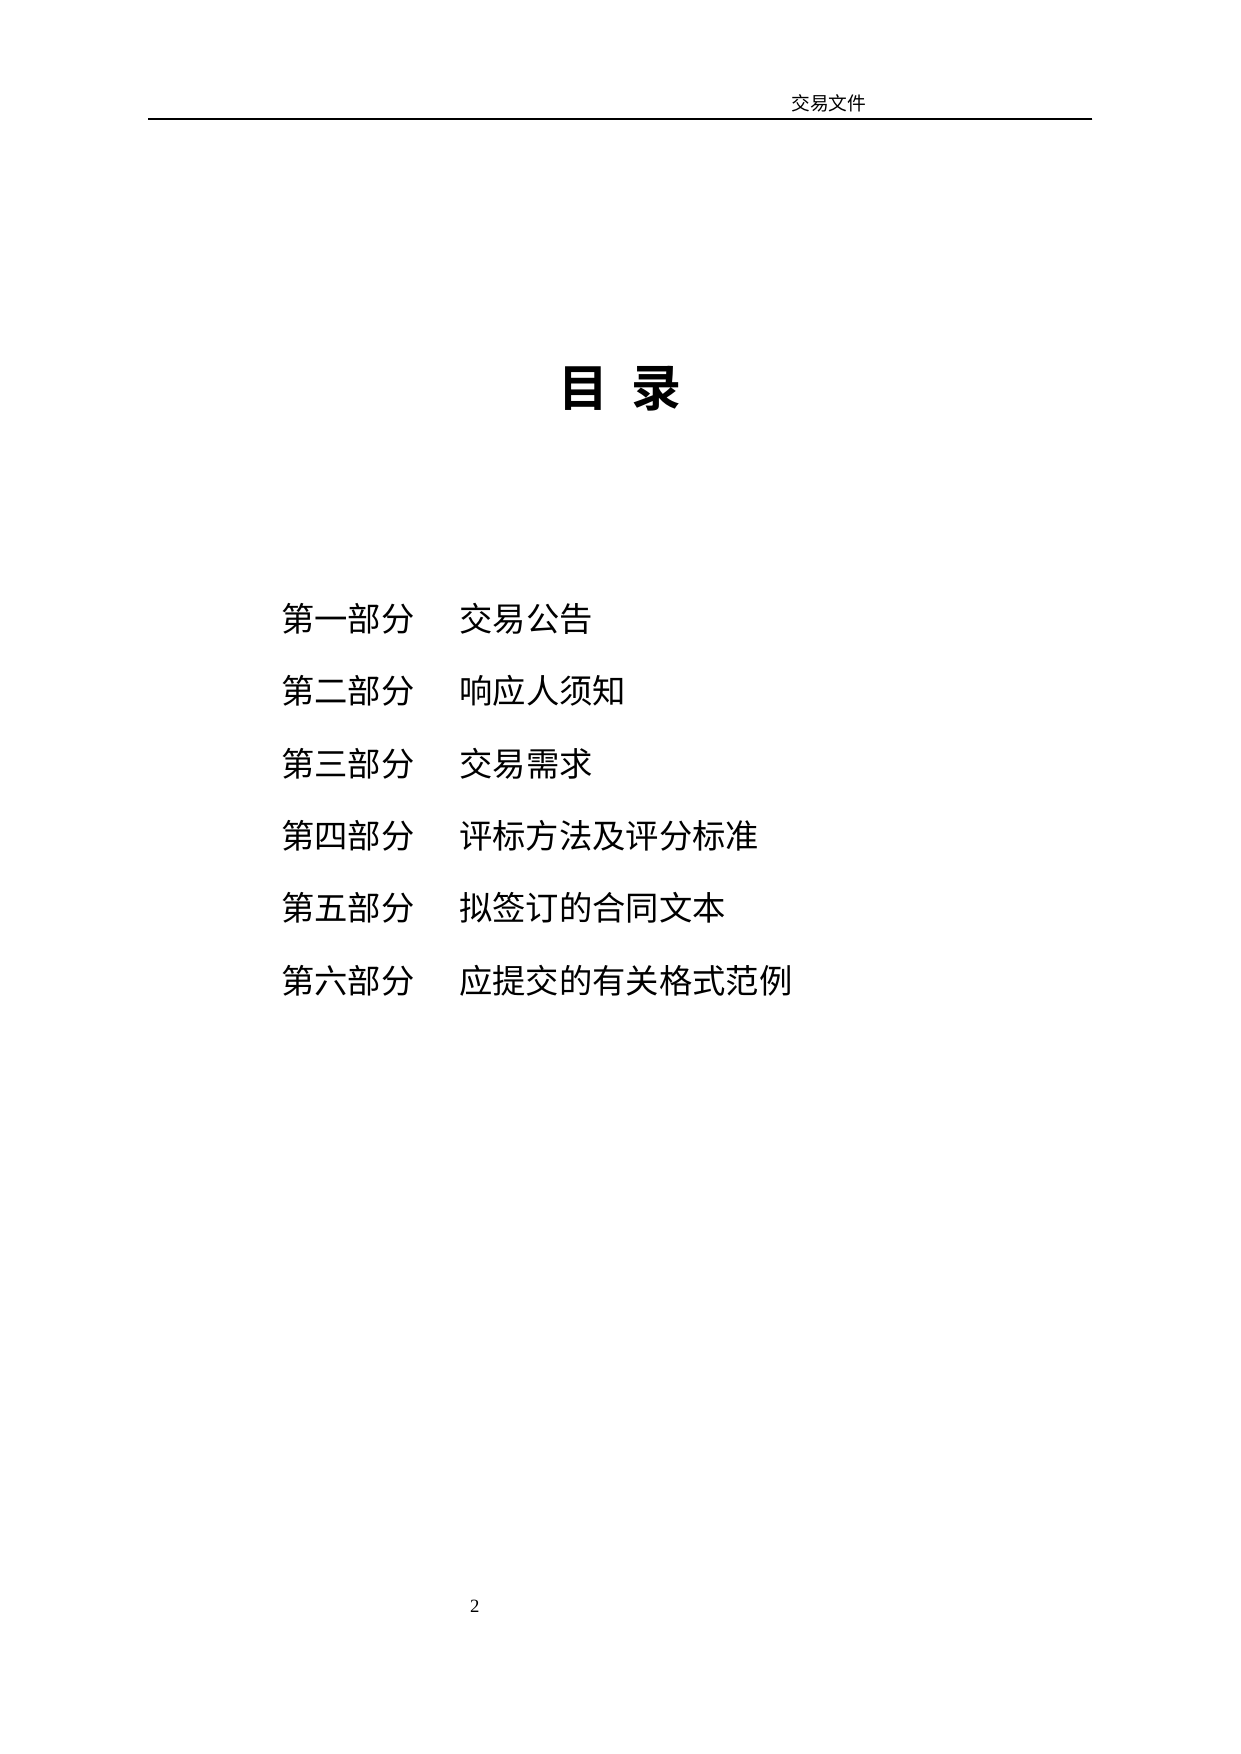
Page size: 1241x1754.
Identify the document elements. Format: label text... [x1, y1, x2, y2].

text 第六部分 应提交的有关格式范例 [148, 954, 1092, 1003]
text 第二部分 响应人须知 [148, 665, 1092, 713]
text 第一部分 交易公告 [148, 593, 1092, 641]
text 第五部分 拟签订的合同文本 [148, 882, 1092, 930]
text 第三部分 交易需求 [148, 738, 1092, 786]
text 第四部分 评标方法及评分标准 [148, 810, 1092, 858]
text 目 录 [148, 348, 1092, 421]
